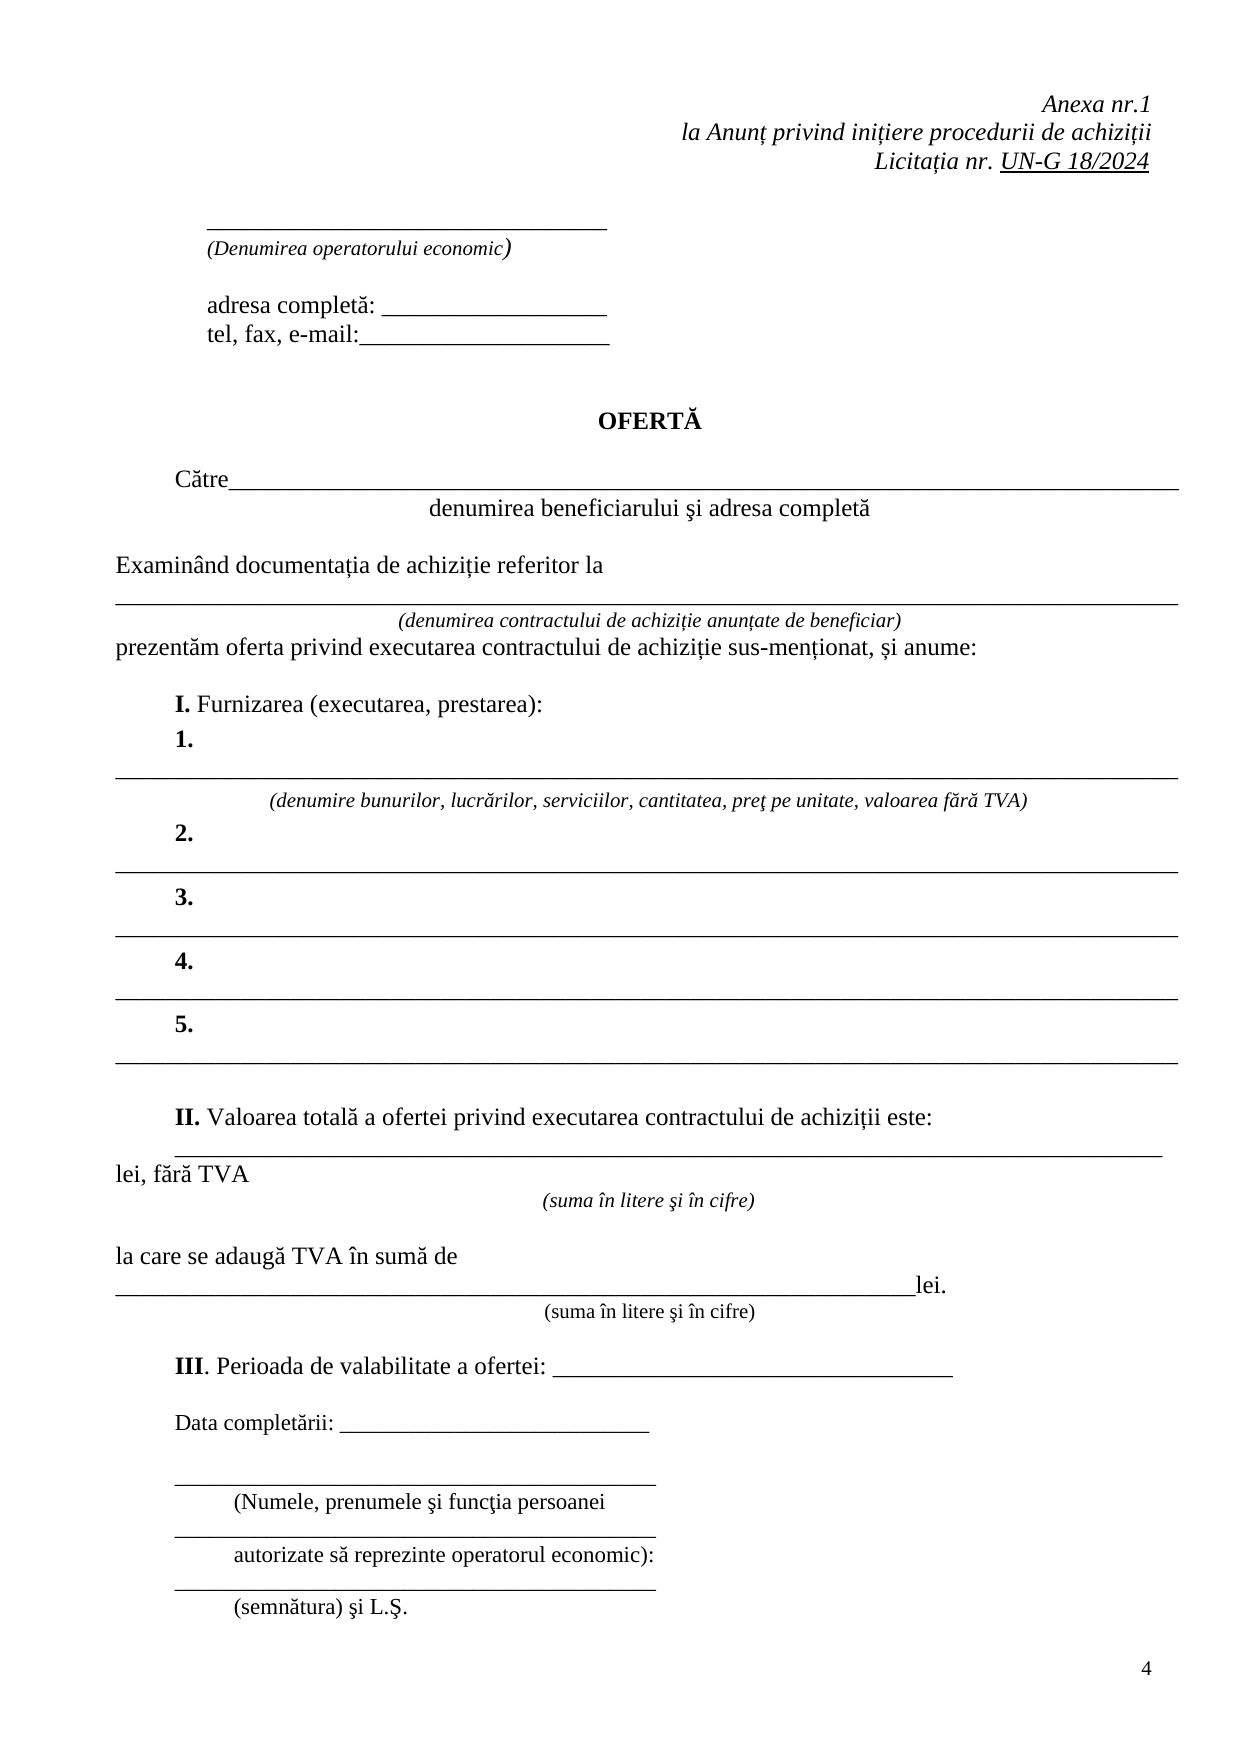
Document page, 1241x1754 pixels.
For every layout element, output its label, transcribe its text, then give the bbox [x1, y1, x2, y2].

text Anexa nr.1 [148, 89, 1152, 117]
text adresa completă: __________________ [148, 290, 1152, 319]
text Licitația nr. UN-G 18/2024 [148, 146, 1152, 175]
text tel, fax, e-mail:____________________ [148, 319, 1152, 347]
text la Anunț privind inițiere procedurii de achiziții [148, 117, 1152, 146]
table_header OFERTĂ Către____________________________________________________________________________ denumirea beneficiarului şi adresa completă Examinând documentația de achiziție referitor la _____________________________________________________________________________________ (denumirea contractului de achiziție anunțate de beneficiar) prezentăm oferta privind executarea contractului de achiziție sus-menționat, și anume: I. Furnizarea (executarea, prestarea): 1. _____________________________________________________________________________________ (denumire bunurilor, lucrărilor, serviciilor, cantitatea, preţ pe unitate, valoarea fără TVA) 2. _____________________________________________________________________________________ 3. _____________________________________________________________________________________ 4. _____________________________________________________________________________________ 5. _____________________________________________________________________________________ II. Valoarea totală a ofertei privind executarea contractului de achiziții este: _______________________________________________________________________________ lei, fără TVA (suma în litere şi în cifre) la care se adaugă TVA în sumă de ________________________________________________________________lei. (suma în litere şi în cifre) III. Perioada de valabilitate a ofertei: ________________________________ Data completării: ___________________________ __________________________________________ (Numele, prenumele şi funcţia persoanei __________________________________________ autorizate să reprezinte operatorul economic): __________________________________________ (semnătura) şi L.Ş. [111, 376, 1188, 1621]
text ________________________________ [148, 204, 1152, 232]
text (Denumirea operatorului economic) [148, 232, 1152, 261]
